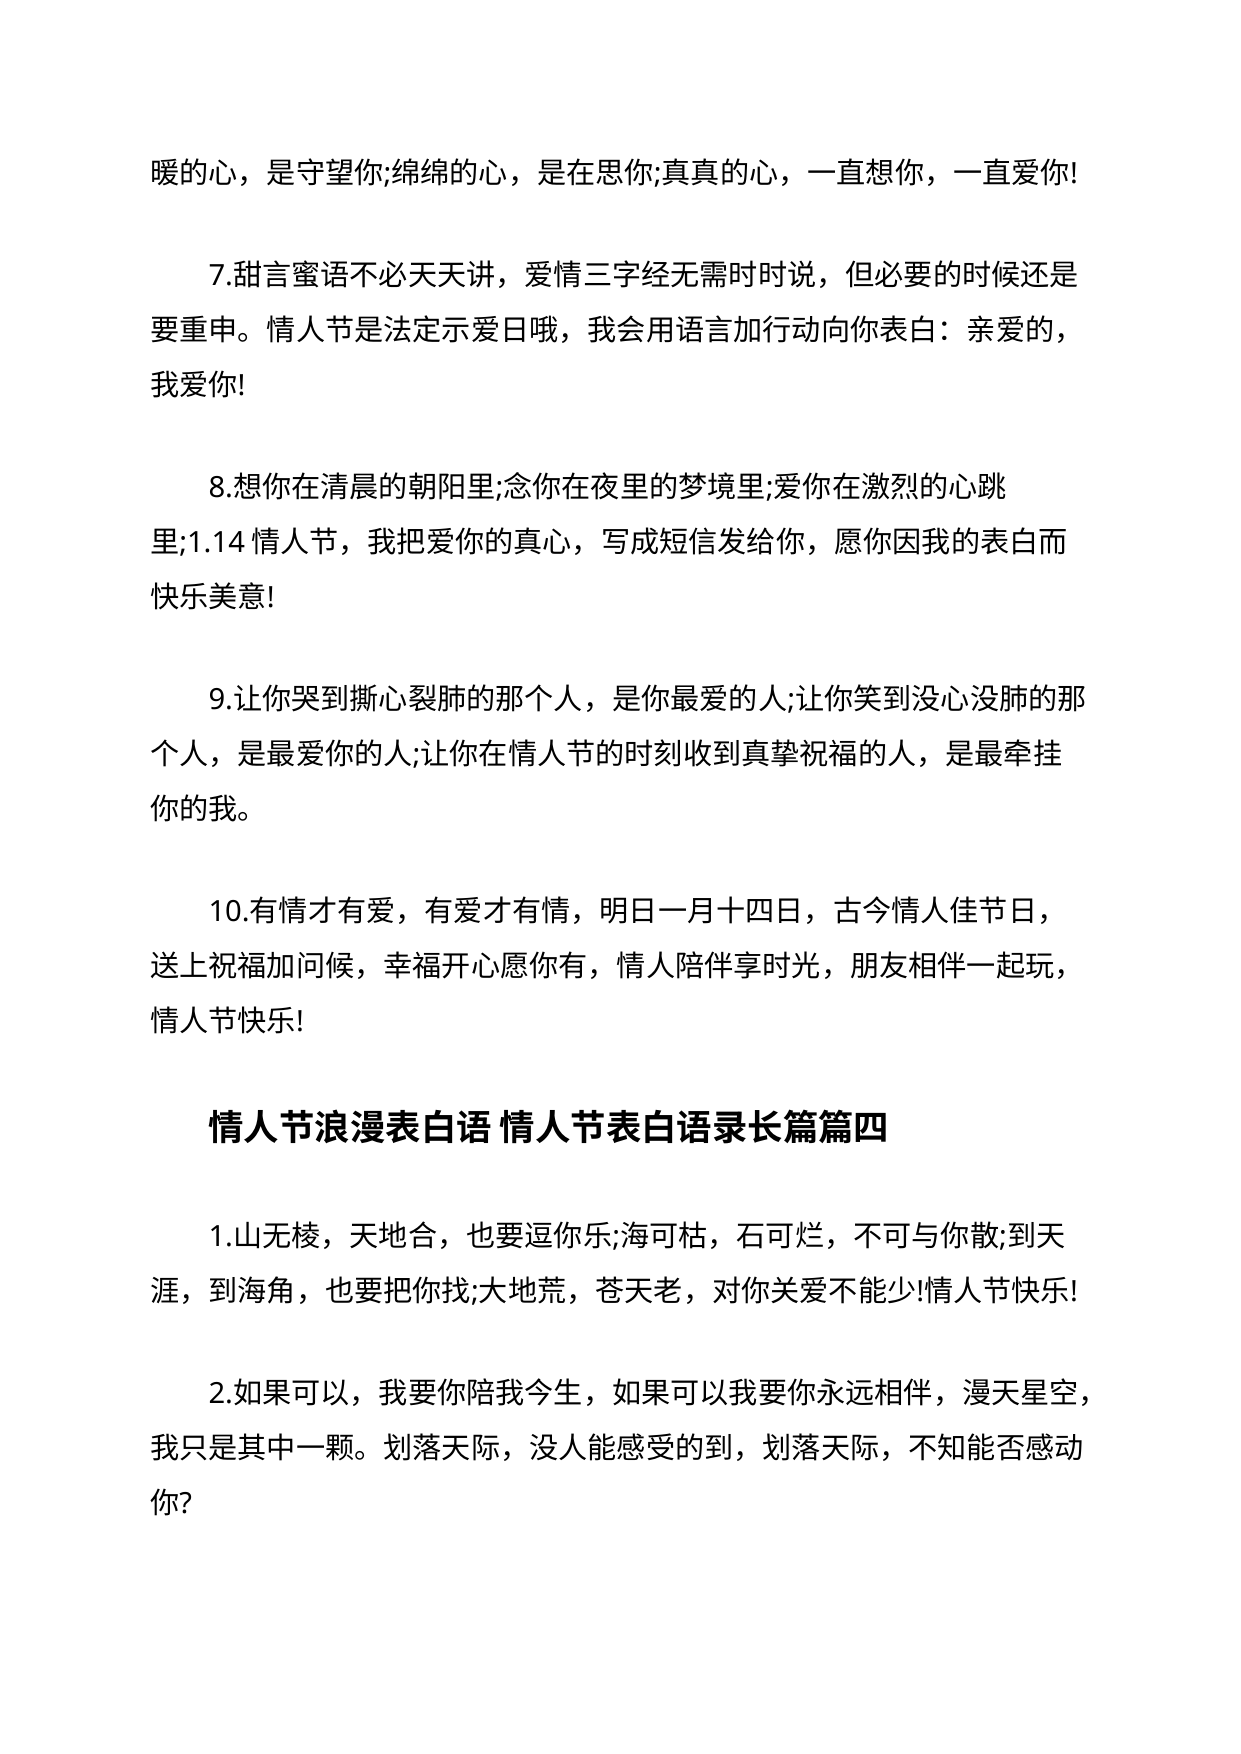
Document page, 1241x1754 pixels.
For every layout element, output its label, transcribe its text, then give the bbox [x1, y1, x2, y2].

text 2.如果可以，我要你陪我今生，如果可以我要你永远相伴，漫天星空，我只是其中一颗。划落天际，没人能感受的到，划落天际，不知能否感动你? [150, 1370, 1090, 1522]
text 7.甜言蜜语不必天天讲，爱情三字经无需时时说，但必要的时候还是要重申。情人节是法定示爱日哦，我会用语言加行动向你表白：亲爱的，我爱你! [150, 252, 1090, 404]
text 10.有情才有爱，有爱才有情，明日一月十四日，古今情人佳节日，送上祝福加问候，幸福开心愿你有，情人陪伴享时光，朋友相伴一起玩，情人节快乐! [150, 888, 1090, 1040]
text 情人节浪漫表白语 情人节表白语录长篇篇四 [150, 1099, 1090, 1151]
text 9.让你哭到撕心裂肺的那个人，是你最爱的人;让你笑到没心没肺的那个人，是最爱你的人;让你在情人节的时刻收到真挚祝福的人，是最牵挂你的我。 [150, 676, 1090, 828]
text 8.想你在清晨的朝阳里;念你在夜里的梦境里;爱你在激烈的心跳里;1.14情人节，我把爱你的真心，写成短信发给你，愿你因我的表白而快乐美意! [150, 464, 1090, 616]
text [150, 150, 1090, 192]
text 1.山无棱，天地合，也要逗你乐;海可枯，石可烂，不可与你散;到天涯，到海角，也要把你找;大地荒，苍天老，对你关爱不能少!情人节快乐! [150, 1213, 1090, 1310]
